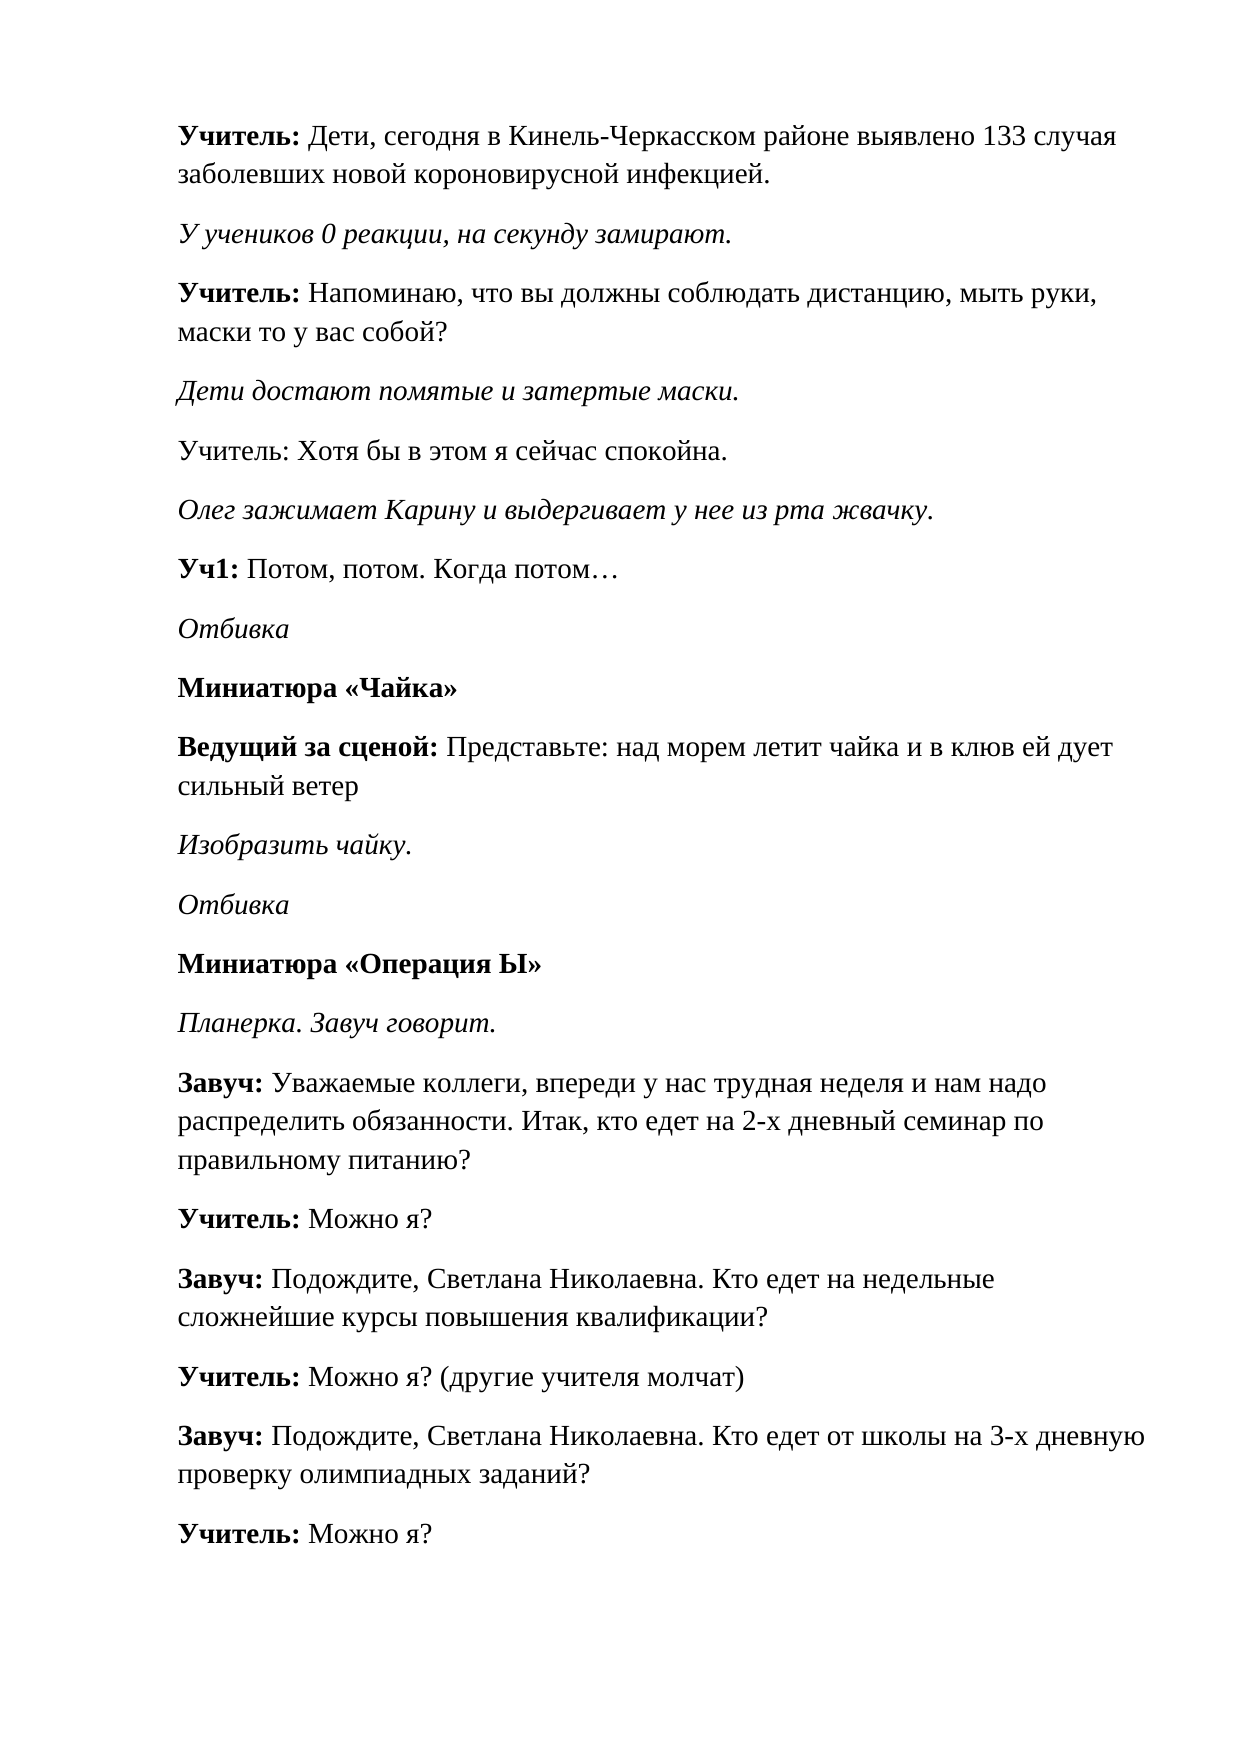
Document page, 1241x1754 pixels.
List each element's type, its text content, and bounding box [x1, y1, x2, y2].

text Завуч: Уважаемые коллеги, впереди у нас трудная неделя и нам надо распределить обязанности. Итак, кто едет на 2-х дневный семинар по правильному питанию? [177, 1065, 1152, 1176]
text Учитель: Можно я? (другие учителя молчат) [177, 1359, 1152, 1392]
text Учитель: Хотя бы в этом я сейчас спокойна. [177, 433, 1152, 466]
text Учитель: Можно я? [177, 1516, 1152, 1549]
text Уч1: Потом, потом. Когда потом… [177, 551, 1152, 585]
text Изобразить чайку. [177, 827, 1152, 861]
text Дети достают помятые и затертые маски. [177, 373, 1152, 407]
text Миниатюра «Операция Ы» [177, 946, 1152, 980]
text Планерка. Завуч говорит. [177, 1006, 1152, 1039]
text Отбивка [177, 887, 1152, 920]
text Олег зажимает Карину и выдергивает у нее из рта жвачку. [177, 492, 1152, 526]
text У учеников 0 реакции, на секунду замирают. [177, 216, 1152, 249]
text Завуч: Подождите, Светлана Николаевна. Кто едет на недельные сложнейшие курсы повышения квалификации? [177, 1261, 1152, 1333]
text Ведущий за сценой: Представьте: над морем летит чайка и в клюв ей дует сильный ветер [177, 729, 1152, 802]
text Учитель: Напоминаю, что вы должны соблюдать дистанцию, мыть руки, маски то у вас собой? [177, 275, 1152, 347]
text Учитель: Дети, сегодня в Кинель-Черкасском районе выявлено 133 случая заболевших новой короновирусной инфекцией. [177, 118, 1152, 190]
text Завуч: Подождите, Светлана Николаевна. Кто едет от школы на 3-х дневную проверку олимпиадных заданий? [177, 1418, 1152, 1490]
text Отбивка [177, 611, 1152, 644]
text Миниатюра «Чайка» [177, 670, 1152, 704]
text Учитель: Можно я? [177, 1201, 1152, 1235]
